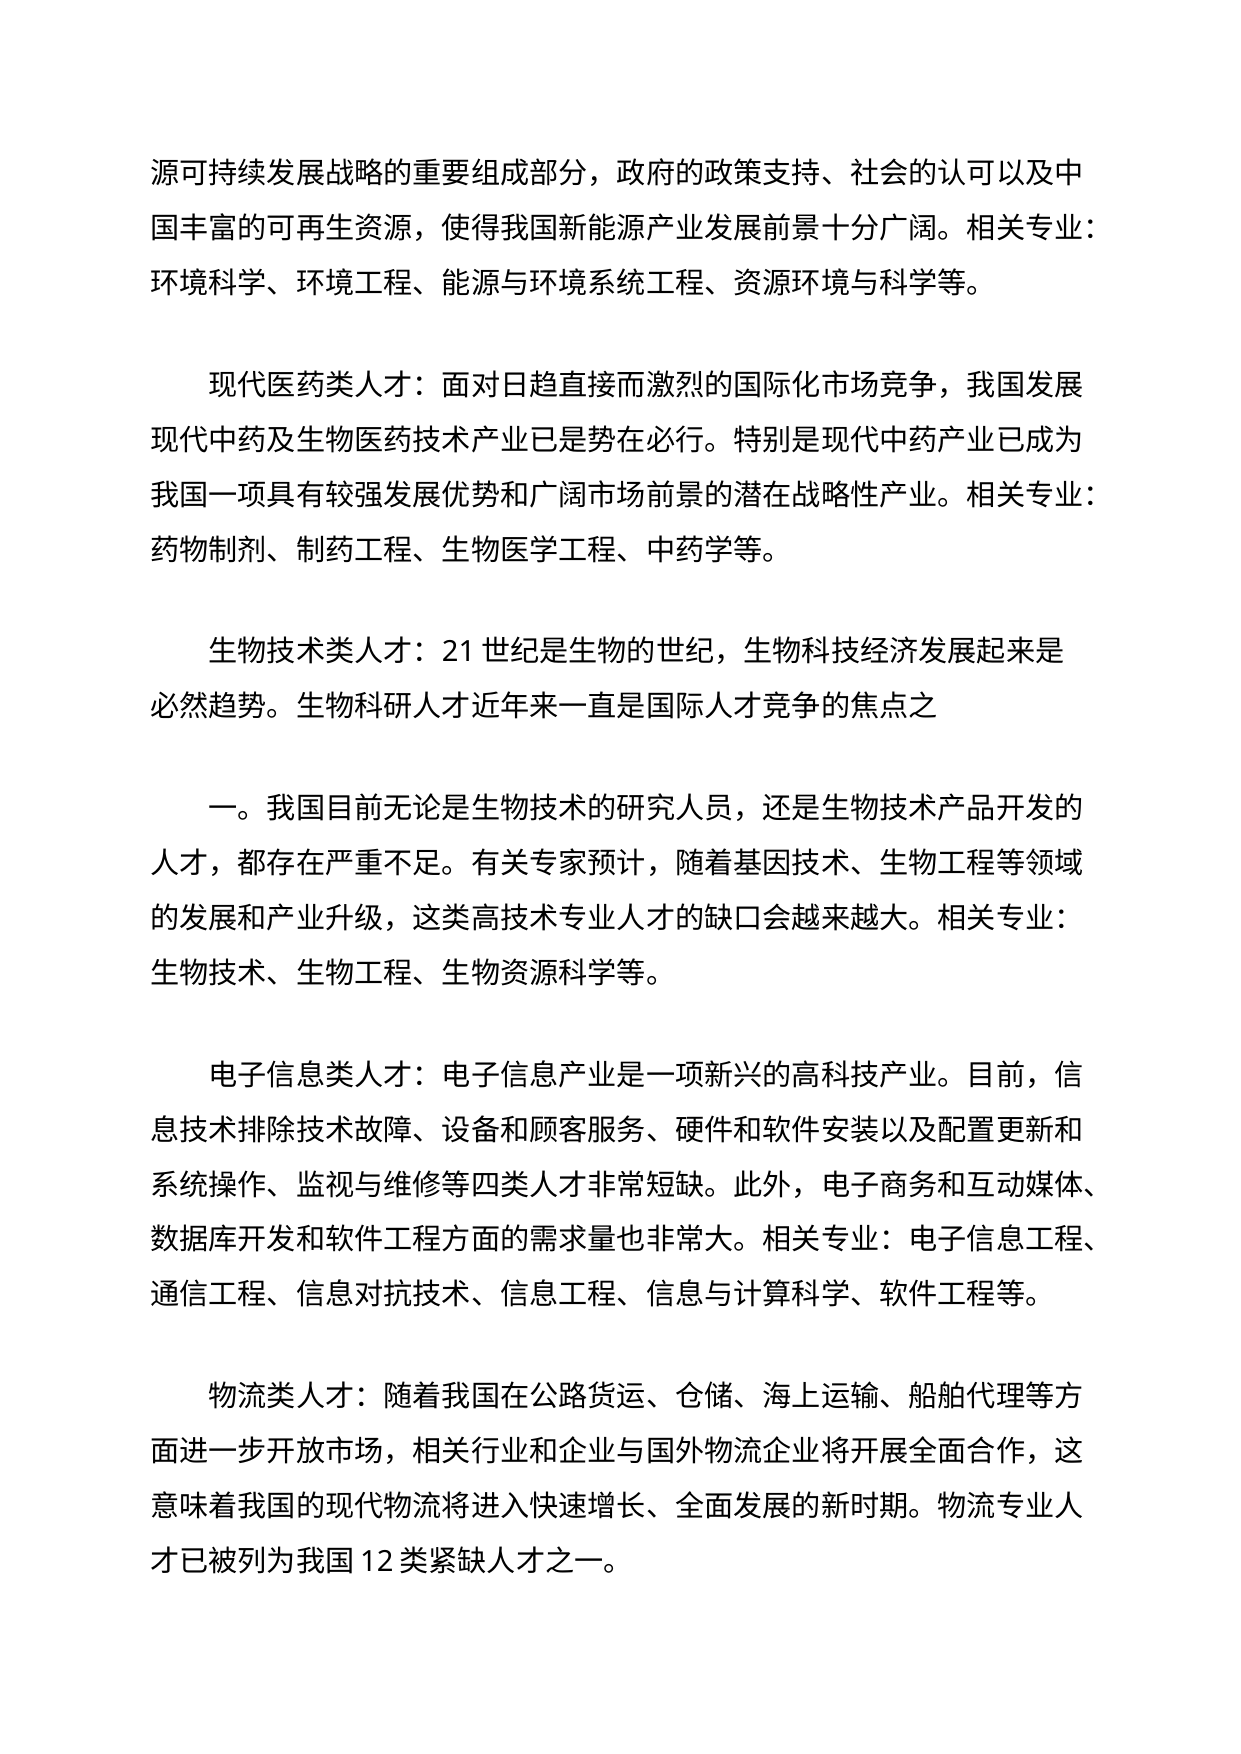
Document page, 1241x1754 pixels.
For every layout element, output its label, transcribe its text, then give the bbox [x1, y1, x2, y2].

text 一。我国目前无论是生物技术的研究人员，还是生物技术产品开发的人才，都存在严重不足。有关专家预计，随着基因技术、生物工程等领域的发展和产业升级，这类高技术专业人才的缺口会越来越大。相关专业：生物技术、生物工程、生物资源科学等。 [150, 785, 1090, 992]
text 生物技术类人才：21世纪是生物的世纪，生物科技经济发展起来是必然趋势。生物科研人才近年来一直是国际人才竞争的焦点之 [150, 628, 1090, 725]
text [150, 150, 1090, 302]
text 物流类人才：随着我国在公路货运、仓储、海上运输、船舶代理等方面进一步开放市场，相关行业和企业与国外物流企业将开展全面合作，这意味着我国的现代物流将进入快速增长、全面发展的新时期。物流专业人才已被列为我国12类紧缺人才之一。 [150, 1373, 1090, 1580]
text 现代医药类人才：面对日趋直接而激烈的国际化市场竞争，我国发展现代中药及生物医药技术产业已是势在必行。特别是现代中药产业已成为我国一项具有较强发展优势和广阔市场前景的潜在战略性产业。相关专业：药物制剂、制药工程、生物医学工程、中药学等。 [150, 362, 1090, 568]
text 电子信息类人才：电子信息产业是一项新兴的高科技产业。目前，信息技术排除技术故障、设备和顾客服务、硬件和软件安装以及配置更新和系统操作、监视与维修等四类人才非常短缺。此外，电子商务和互动媒体、数据库开发和软件工程方面的需求量也非常大。相关专业：电子信息工程、通信工程、信息对抗技术、信息工程、信息与计算科学、软件工程等。 [150, 1051, 1090, 1313]
